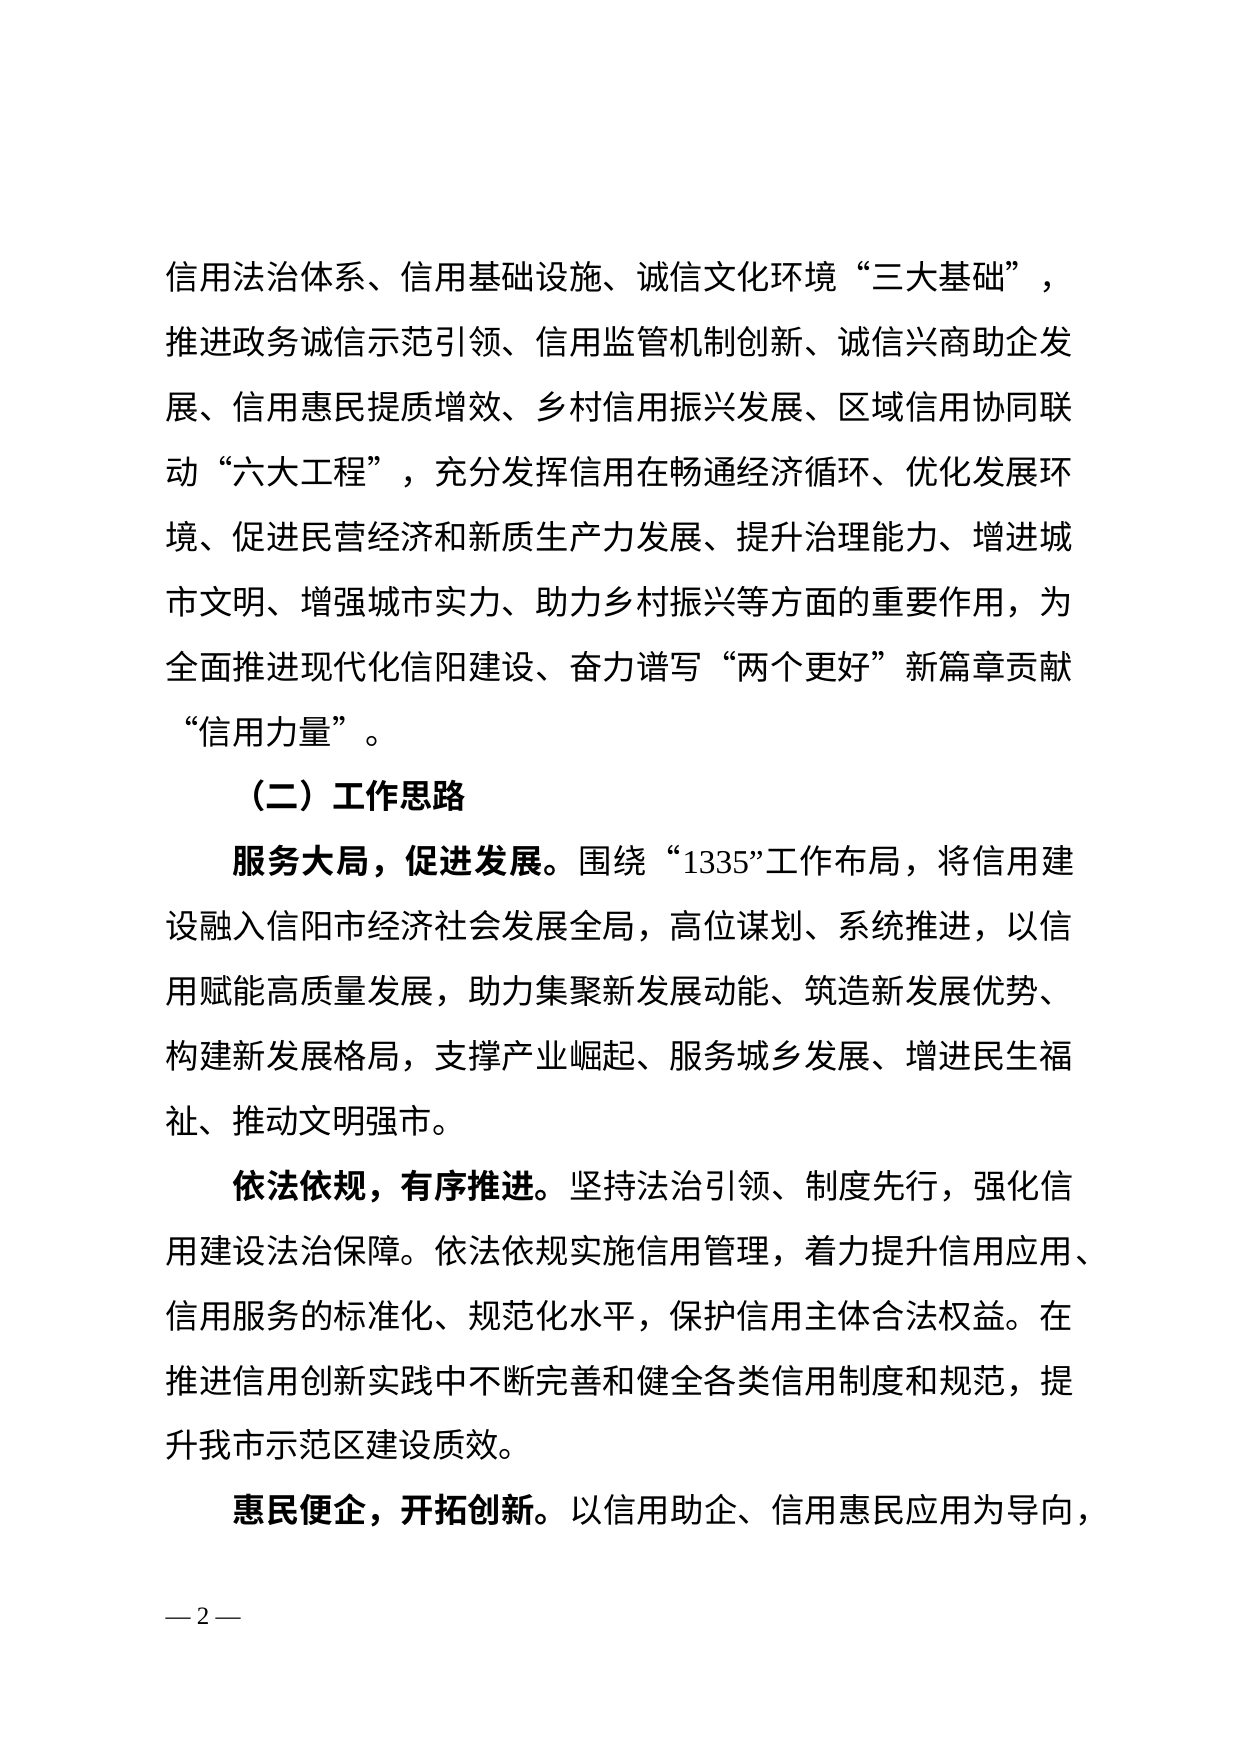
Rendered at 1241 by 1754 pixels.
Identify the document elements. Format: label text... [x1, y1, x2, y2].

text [165, 1476, 1075, 1541]
text 服务大局，促进发展。围绕“1335”工作布局，将信用建设融入信阳市经济社会发展全局，高位谋划、系统推进，以信用赋能高质量发展，助力集聚新发展动能、筑造新发展优势、构建新发展格局，支撑产业崛起、服务城乡发展、增进民生福祉、推动文明强市。 [165, 827, 1075, 1151]
text 依法依规，有序推进。坚持法治引领、制度先行，强化信用建设法治保障。依法依规实施信用管理，着力提升信用应用、信用服务的标准化、规范化水平，保护信用主体合法权益。在推进信用创新实践中不断完善和健全各类信用制度和规范，提升我市示范区建设质效。 [165, 1151, 1075, 1476]
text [165, 243, 1075, 762]
text （二）工作思路 [165, 762, 1075, 827]
